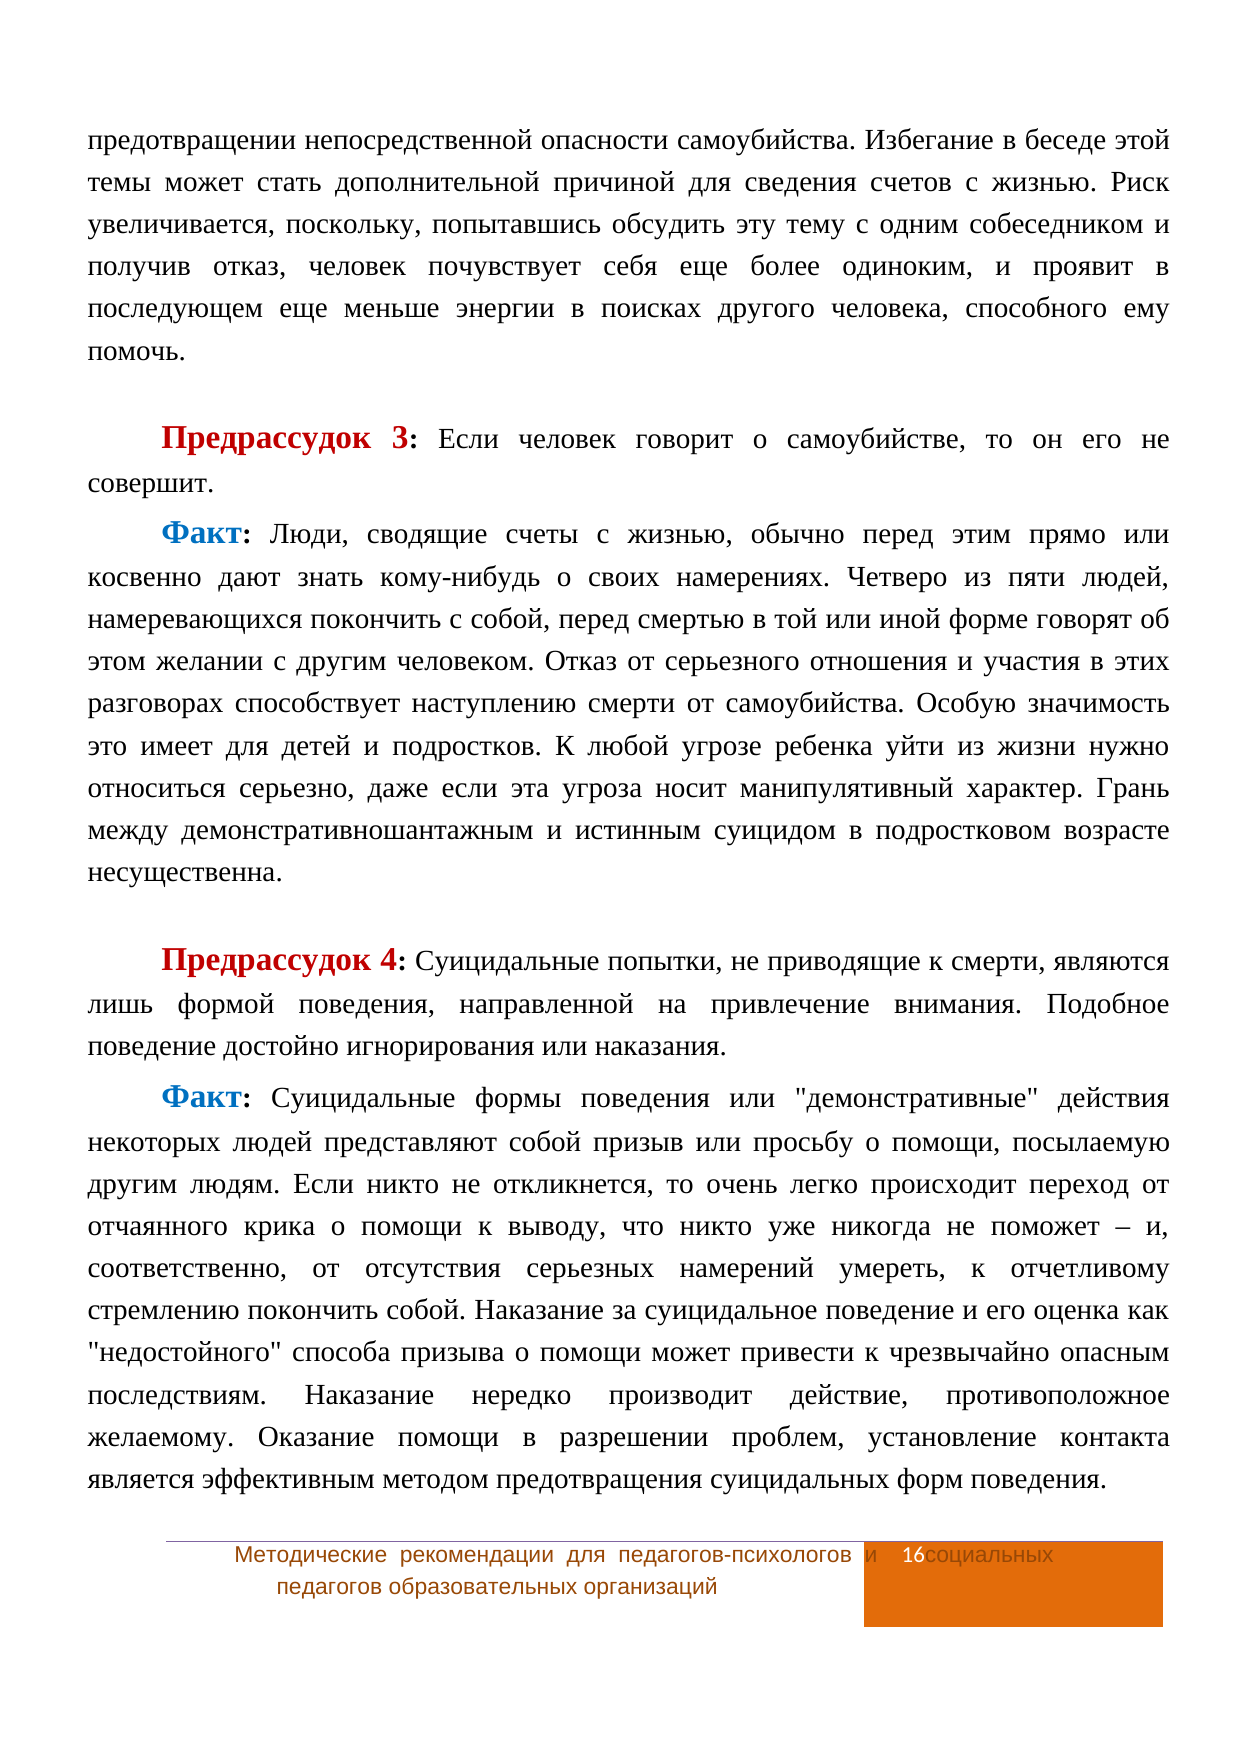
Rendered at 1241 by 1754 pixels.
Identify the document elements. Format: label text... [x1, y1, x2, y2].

text Факт: Суицидальные формы поведения или "демонстративные" действия некоторых людей представляют собой призыв или просьбу о помощи, посылаемую другим людям. Если никто не откликнется, то очень легко происходит переход от отчаянного крика о помощи к выводу, что никто уже никогда не поможет – и, соответственно, от отсутствия серьезных намерений умереть, к отчетливому стремлению покончить собой. Наказание за суицидальное поведение и его оценка как "недостойного" способа призыва о помощи может привести к чрезвычайно опасным последствиям. Наказание нередко производит действие, противоположное желаемому. Оказание помощи в разрешении проблем, установление контакта является эффективным методом предотвращения суицидальных форм поведения. [87, 1077, 1171, 1495]
text Предрассудок 3: Если человек говорит о самоубийстве, то он его не совершит. [87, 418, 1171, 498]
text Факт: Люди, сводящие счеты с жизнью, обычно перед этим прямо или косвенно дают знать кому-нибудь о своих намерениях. Четверо из пяти людей, намеревающихся покончить с собой, перед смертью в той или иной форме говорят об этом желании с другим человеком. Отказ от серьезного отношения и участия в этих разговорах способствует наступлению смерти от самоубийства. Особую значимость это имеет для детей и подростков. К любой угрозе ребенка уйти из жизни нужно относиться серьезно, даже если эта угроза носит манипулятивный характер. Грань между демонстративношантажным и истинным суицидом в подростковом возрасте несущественна. [87, 512, 1171, 888]
text Предрассудок 4: Суицидальные попытки, не приводящие к смерти, являются лишь формой поведения, направленной на привлечение внимания. Подобное поведение достойно игнорирования или наказания. [87, 939, 1171, 1062]
